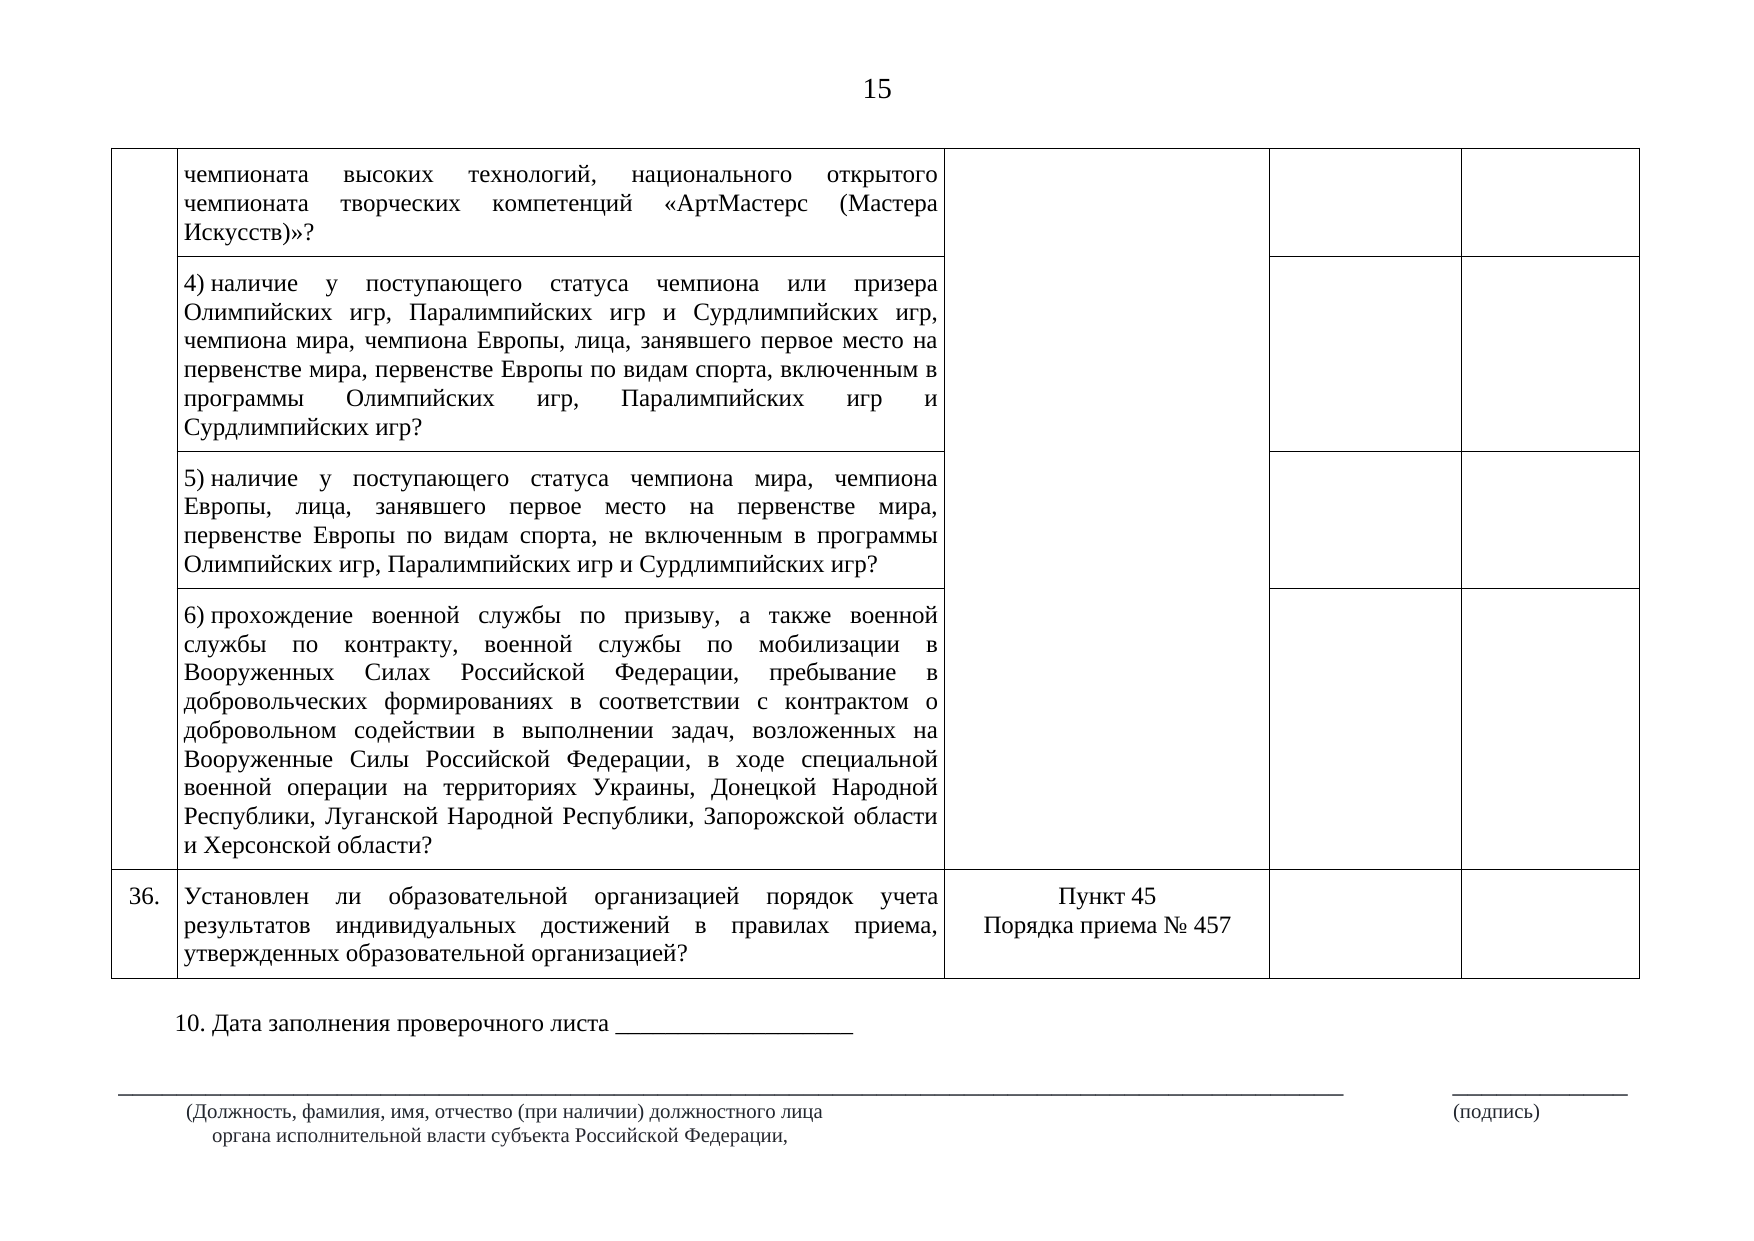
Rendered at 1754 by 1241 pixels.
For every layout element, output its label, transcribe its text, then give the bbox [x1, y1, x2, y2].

table_cell [1270, 149, 1461, 256]
text (Должность, фамилия, имя, отчество (при наличии) должностного лица (подпись) [118, 1099, 1636, 1123]
text 10. Дата заполнения проверочного листа ___________________ [118, 1008, 1636, 1036]
table_cell 4) наличие у поступающего статуса чемпиона или призера Олимпийских игр, Паралимпийских игр и Сурдлимпийских игр, чемпиона мира, чемпиона Европы, лица, занявшего первое место на первенстве мира, первенстве Европы по видам спорта, включенным в программы Олимпийских игр, Паралимпийских игр и Сурдлимпийских игр? [178, 257, 944, 451]
table_cell [1462, 149, 1639, 256]
table_cell Пункт 45 Порядка приема № 457 [945, 870, 1269, 978]
table_cell [1270, 589, 1461, 869]
table_cell [1462, 870, 1639, 978]
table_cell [178, 149, 944, 256]
table_cell [1462, 589, 1639, 869]
table_cell [1270, 870, 1461, 978]
table_cell 6) прохождение военной службы по призыву, а также военной службы по контракту, военной службы по мобилизации в Вооруженных Силах Российской Федерации, пребывание в добровольческих формированиях в соответствии с контрактом о добровольном содействии в выполнении задач, возложенных на Вооруженные Силы Российской Федерации, в ходе специальной военной операции на территориях Украины, Донецкой Народной Республики, Луганской Народной Республики, Запорожской области и Херсонской области? [178, 589, 944, 869]
table_cell [1462, 452, 1639, 588]
table_cell 36. [112, 870, 177, 978]
table_cell [1270, 452, 1461, 588]
table_cell 5) наличие у поступающего статуса чемпиона мира, чемпиона Европы, лица, занявшего первое место на первенстве мира, первенстве Европы по видам спорта, не включенным в программы Олимпийских игр, Паралимпийских игр и Сурдлимпийских игр? [178, 452, 944, 588]
table_cell Установлен ли образовательной организацией порядок учета результатов индивидуальных достижений в правилах приема, утвержденных образовательной организацией? [178, 870, 944, 978]
text органа исполнительной власти субъекта Российской Федерации, [118, 1123, 1636, 1147]
table_cell [1270, 257, 1461, 451]
table_cell [1462, 257, 1639, 451]
